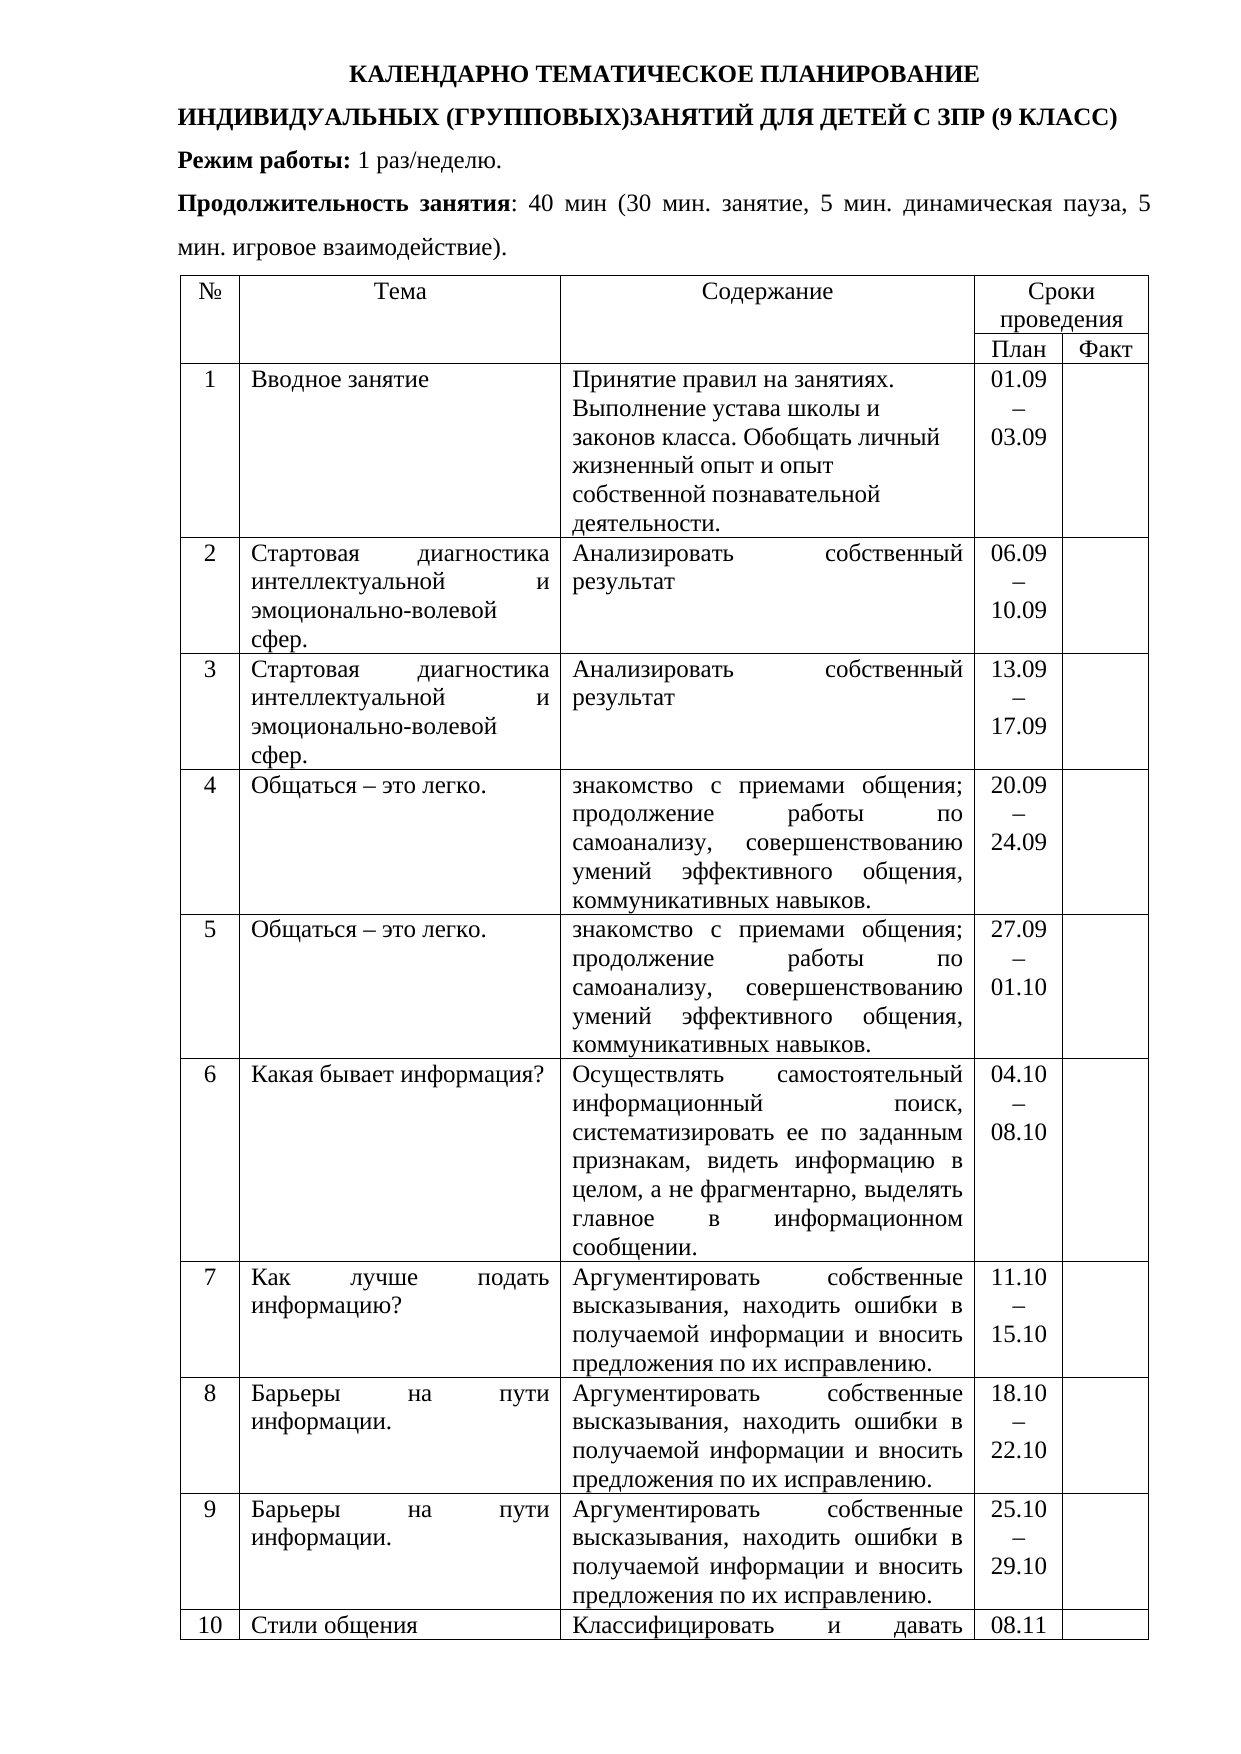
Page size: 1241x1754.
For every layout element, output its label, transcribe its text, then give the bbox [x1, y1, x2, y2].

table_cell 2 [181, 538, 239, 653]
table_cell [1063, 1494, 1148, 1609]
table_cell [1063, 770, 1148, 913]
table_cell Принятие правил на занятиях. Выполнение устава школы и законов класса. Обобщать личный жизненный опыт и опыт собственной познавательной деятельности. [561, 364, 974, 537]
text Продолжительность занятия: 40 мин (30 мин. занятие, 5 мин. динамическая пауза, 5 мин. игровое взаимодействие). [177, 188, 1152, 260]
table_cell [1063, 1610, 1148, 1638]
table_cell Общаться – это легко. [240, 770, 560, 913]
table_cell 6 [181, 1059, 239, 1261]
table_header Сроки проведения [975, 276, 1148, 333]
table_cell Барьеры на пути информации. [240, 1378, 560, 1493]
table_cell [1063, 364, 1148, 537]
table_cell 01.09 – 03.09 [975, 364, 1062, 537]
table_cell [1063, 1059, 1148, 1261]
table_cell 8 [181, 1378, 239, 1493]
table_header Содержание [561, 276, 974, 363]
table_cell Стартовая диагностика интеллектуальной и эмоционально-волевой сфер. [240, 538, 560, 653]
table_cell [1063, 1378, 1148, 1493]
table_cell 08.11 – 12.11 [975, 1610, 1062, 1638]
table_cell [1063, 538, 1148, 653]
text ИНДИВИДУАЛЬНЫХ (ГРУППОВЫХ)ЗАНЯТИЙ ДЛЯ ДЕТЕЙ С ЗПР (9 КЛАСС) [177, 102, 1152, 131]
table_header Тема [240, 276, 560, 363]
table_cell 06.09 – 10.09 [975, 538, 1062, 653]
table_cell Вводное занятие [240, 364, 560, 537]
table_cell Аргументировать собственные высказывания, находить ошибки в получаемой информации и вносить предложения по их исправлению. [561, 1494, 974, 1609]
table_cell [1063, 1262, 1148, 1377]
table_cell Аргументировать собственные высказывания, находить ошибки в получаемой информации и вносить предложения по их исправлению. [561, 1378, 974, 1493]
table_cell 5 [181, 915, 239, 1058]
table_cell Факт [1063, 334, 1148, 363]
table_cell [1063, 654, 1148, 769]
table_cell Анализировать собственный результат [561, 538, 974, 653]
table_cell 13.09 – 17.09 [975, 654, 1062, 769]
table_cell Аргументировать собственные высказывания, находить ошибки в получаемой информации и вносить предложения по их исправлению. [561, 1262, 974, 1377]
table_cell 11.10 – 15.10 [975, 1262, 1062, 1377]
table_cell 20.09 – 24.09 [975, 770, 1062, 913]
table_cell знакомство с приемами общения; продолжение работы по самоанализу, совершенствованию умений эффективного общения, коммуникативных навыков. [561, 915, 974, 1058]
table_cell Как лучше подать информацию? [240, 1262, 560, 1377]
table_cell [561, 1610, 974, 1638]
table_cell 18.10 – 22.10 [975, 1378, 1062, 1493]
table_cell 9 [181, 1494, 239, 1609]
table_cell 3 [181, 654, 239, 769]
table_cell 25.10 – 29.10 [975, 1494, 1062, 1609]
table_cell Осуществлять самостоятельный информационный поиск, систематизировать ее по заданным признакам, видеть информацию в целом, а не фрагментарно, выделять главное в информационном сообщении. [561, 1059, 974, 1261]
table_cell 1 [181, 364, 239, 537]
table_cell 27.09 – 01.10 [975, 915, 1062, 1058]
table_cell 4 [181, 770, 239, 913]
text КАЛЕНДАРНО ТЕМАТИЧЕСКОЕ ПЛАНИРОВАНИЕ [177, 59, 1152, 88]
table_cell 04.10 – 08.10 [975, 1059, 1062, 1261]
table_cell Барьеры на пути информации. [240, 1494, 560, 1609]
table_cell [1063, 915, 1148, 1058]
table_cell Стили общения [240, 1610, 560, 1638]
table_cell Стартовая диагностика интеллектуальной и эмоционально-волевой сфер. [240, 654, 560, 769]
table_cell Какая бывает информация? [240, 1059, 560, 1261]
table_cell Общаться – это легко. [240, 915, 560, 1058]
table_cell 10 [181, 1610, 239, 1638]
table_cell План [975, 334, 1062, 363]
table_header № [181, 276, 239, 363]
text Режим работы: 1 раз/неделю. [177, 145, 1152, 174]
table_cell 7 [181, 1262, 239, 1377]
table_cell Анализировать собственный результат [561, 654, 974, 769]
table_cell знакомство с приемами общения; продолжение работы по самоанализу, совершенствованию умений эффективного общения, коммуникативных навыков. [561, 770, 974, 913]
